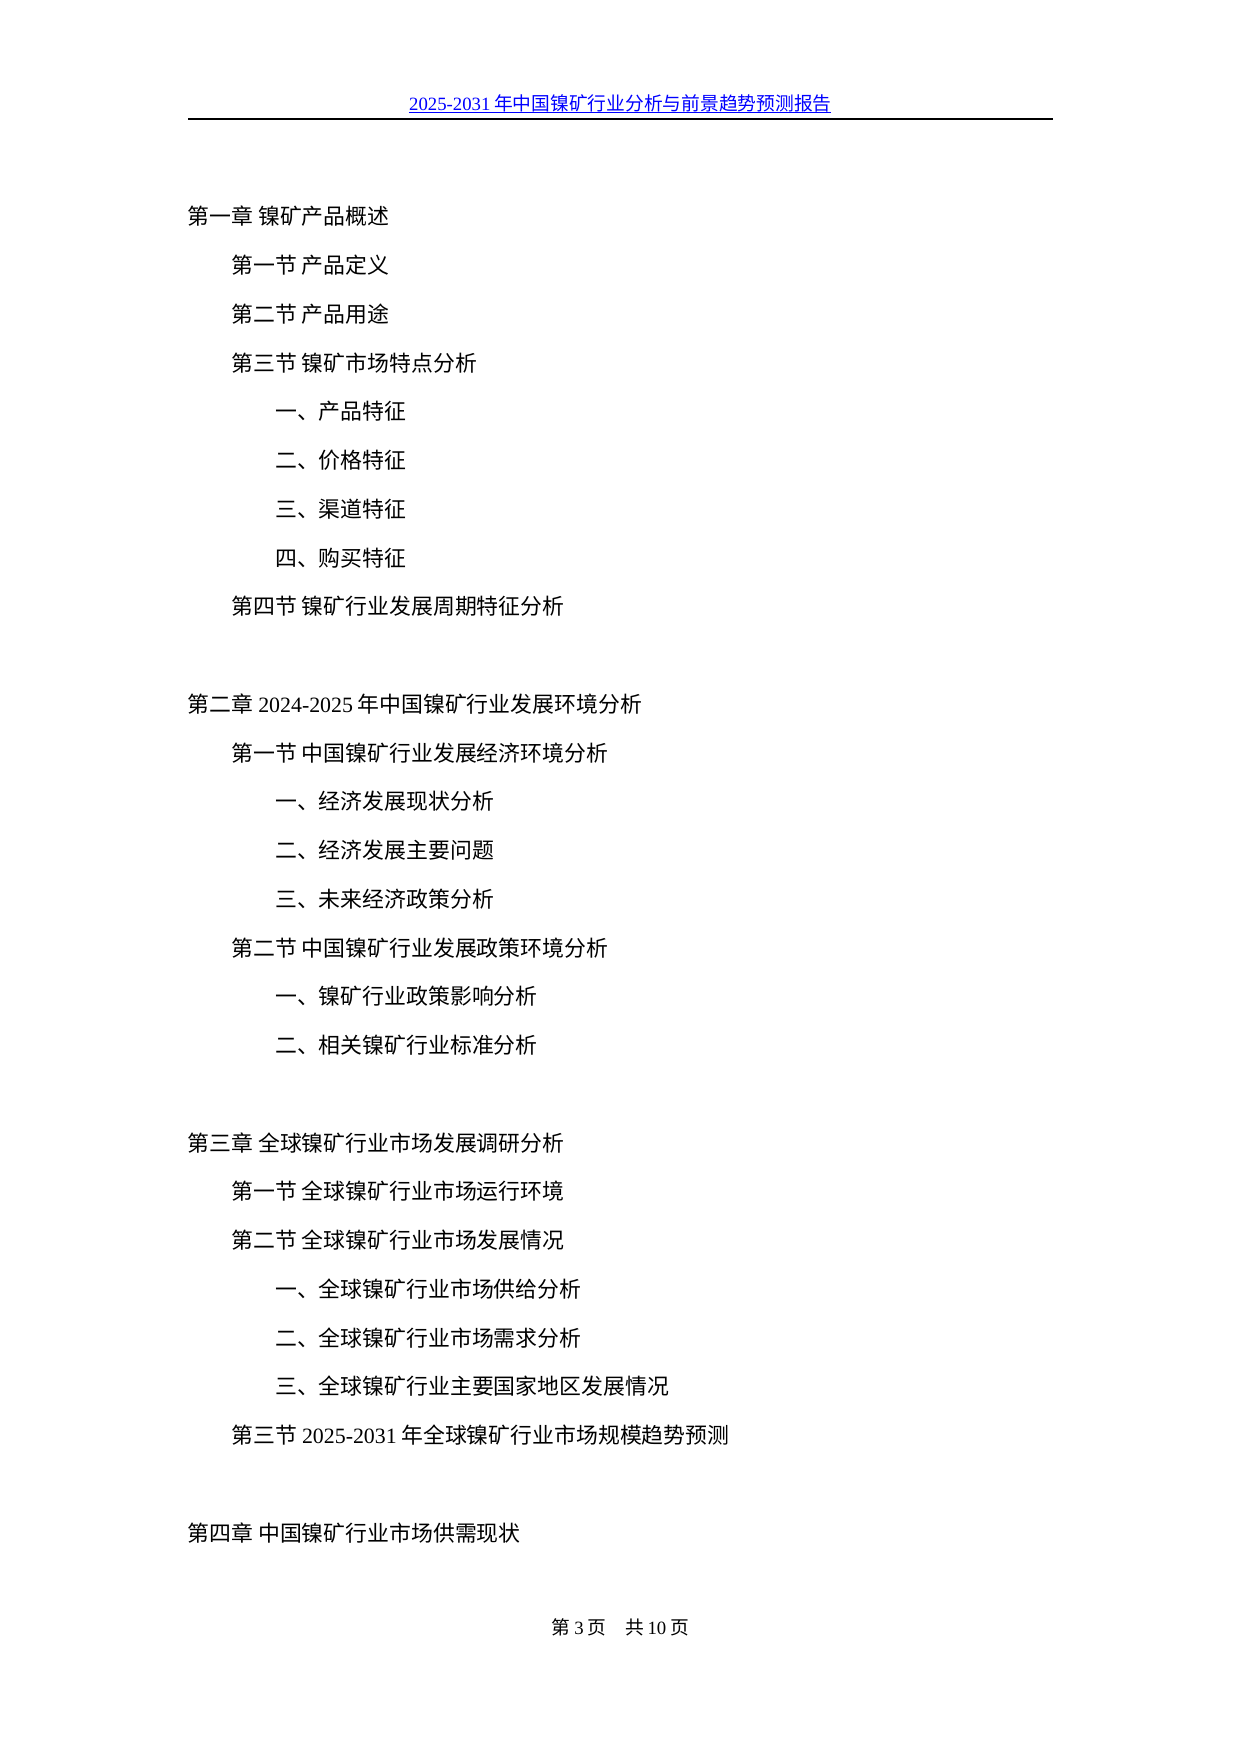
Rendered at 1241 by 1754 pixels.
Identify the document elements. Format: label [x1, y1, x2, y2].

text [187, 150, 1053, 1548]
